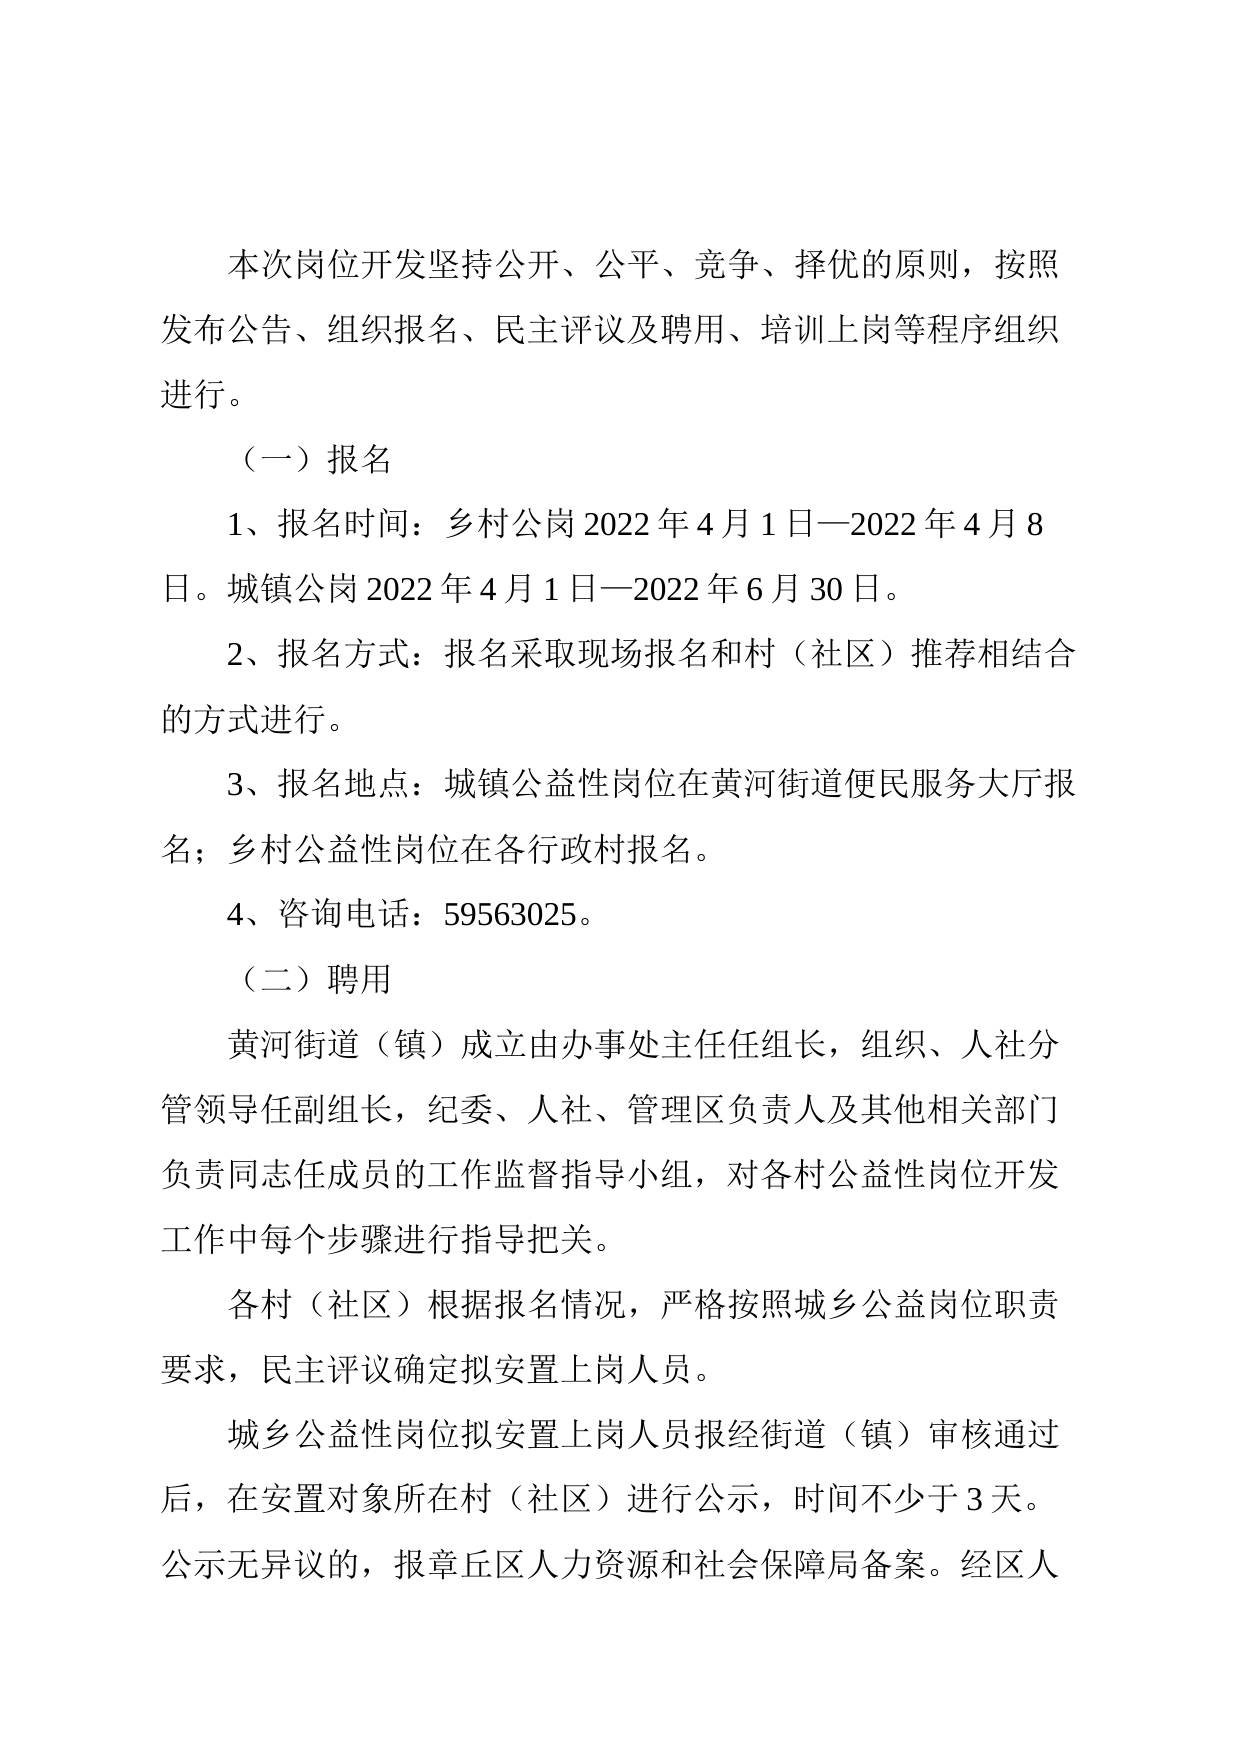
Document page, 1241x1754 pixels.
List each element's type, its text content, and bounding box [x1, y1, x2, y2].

text （二）聘用 [159, 945, 1081, 1010]
text 3、报名地点：城镇公益性岗位在黄河街道便民服务大厅报名；乡村公益性岗位在各行政村报名。 [159, 750, 1081, 880]
text 2、报名方式：报名采取现场报名和村（社区）推荐相结合的方式进行。 [159, 620, 1081, 750]
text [159, 1400, 1081, 1595]
text 黄河街道（镇）成立由办事处主任任组长，组织、人社分管领导任副组长，纪委、人社、管理区负责人及其他相关部门负责同志任成员的工作监督指导小组，对各村公益性岗位开发工作中每个步骤进行指导把关。 [159, 1010, 1081, 1270]
text （一）报名 [159, 425, 1081, 490]
text 本次岗位开发坚持公开、公平、竞争、择优的原则，按照发布公告、组织报名、民主评议及聘用、培训上岗等程序组织进行。 [159, 230, 1081, 425]
text 1、报名时间：乡村公岗2022年4月1日—2022年4月8日。城镇公岗2022年4月1日—2022年6月30日。 [159, 490, 1081, 620]
text 4、咨询电话：59563025。 [159, 880, 1081, 945]
text 各村（社区）根据报名情况，严格按照城乡公益岗位职责要求，民主评议确定拟安置上岗人员。 [159, 1270, 1081, 1400]
